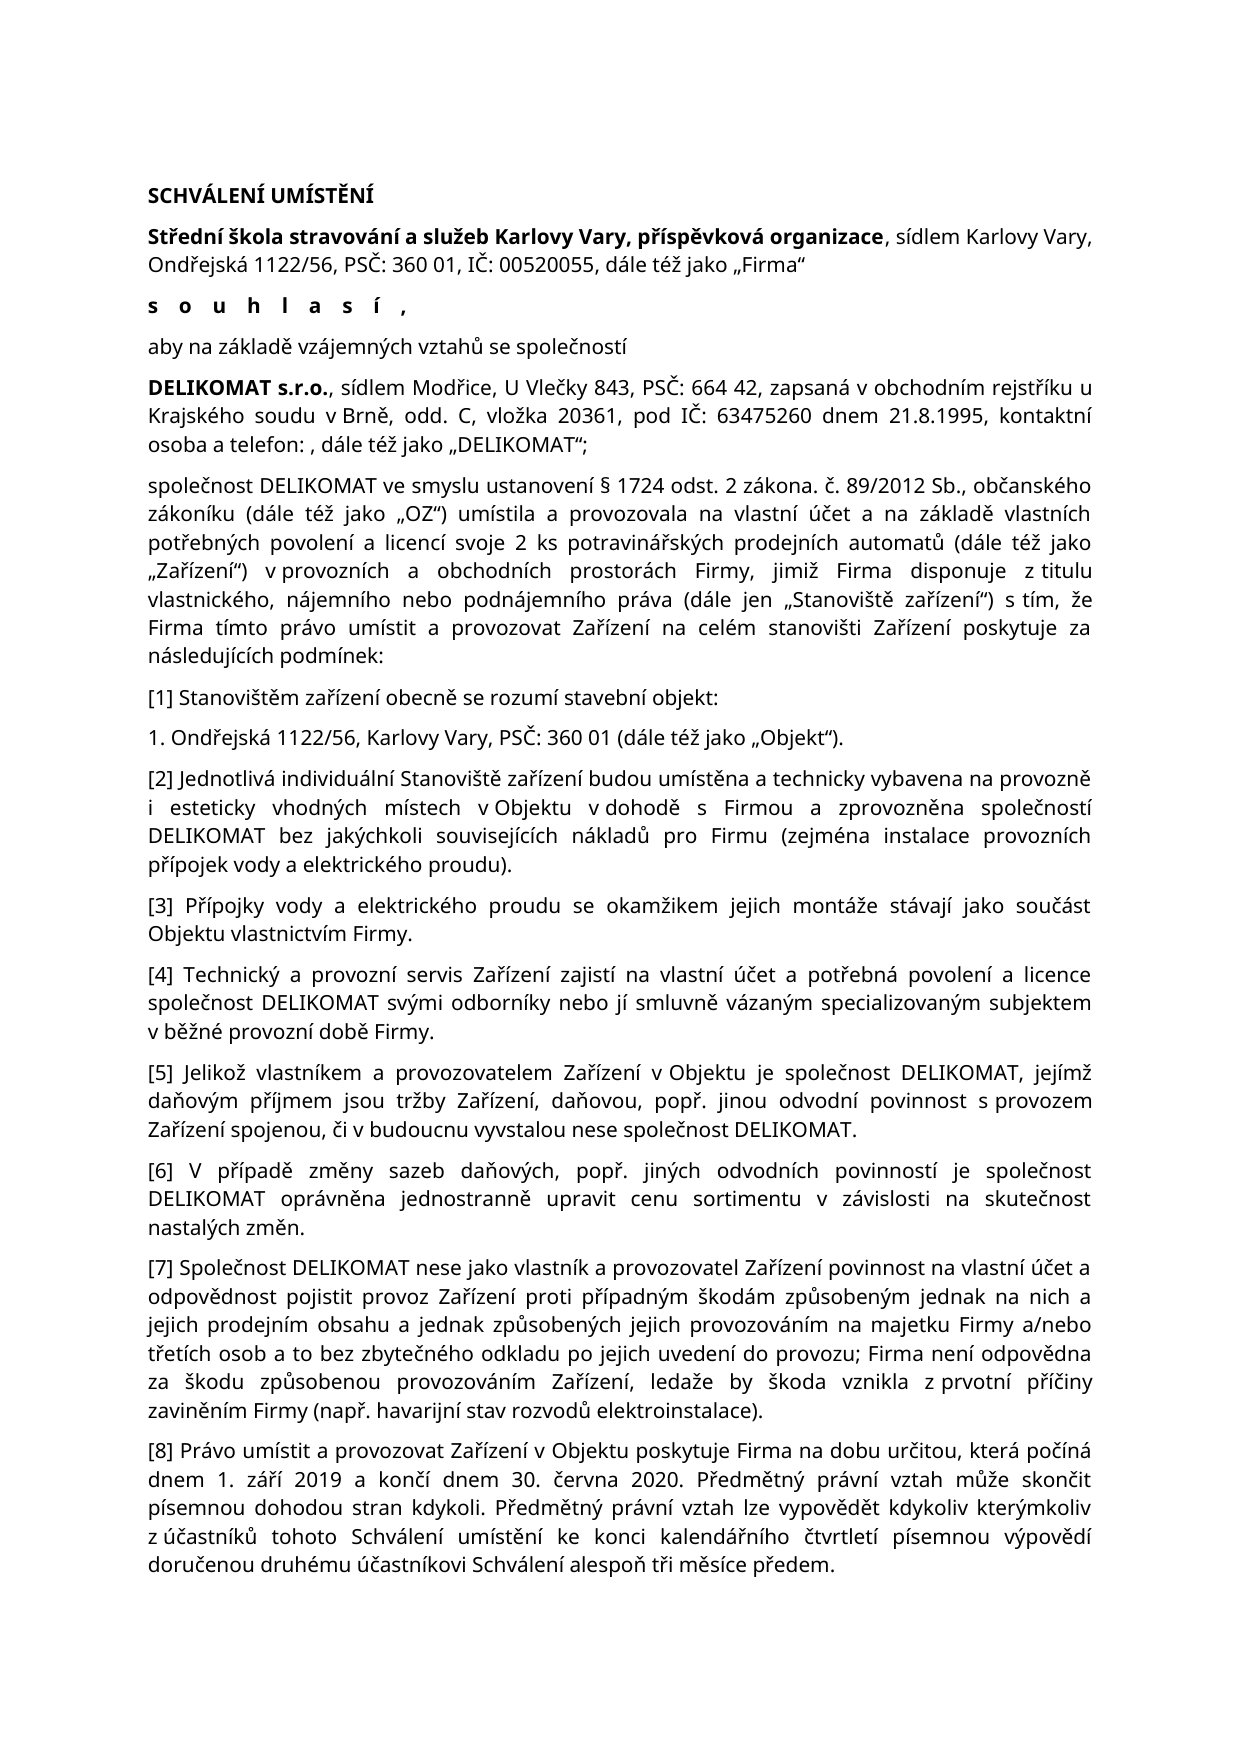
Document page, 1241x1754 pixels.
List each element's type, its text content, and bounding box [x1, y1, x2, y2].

subtitle DELIKOMAT s.r.o., sídlem Modřice, U Vlečky 843, PSČ: 664 42, zapsaná v obchodním rejstříku u Krajského soudu v Brně, odd. C, vložka 20361, pod IČ: 63475260 dnem 21.8.1995, kontaktní osoba a telefon: , dále též jako „DELIKOMAT“; [148, 373, 1093, 458]
text souhlasí, [148, 291, 1093, 320]
text aby na základě vzájemných vztahů se společností [148, 332, 1093, 361]
text [2] Jednotlivá individuální Stanoviště zařízení budou umístěna a technicky vybavena na provozně i esteticky vhodných místech v Objektu v dohodě s Firmou a zprovozněna společností DELIKOMAT bez jakýchkoli souvisejících nákladů pro Firmu (zejména instalace provozních přípojek vody a elektrického proudu). [148, 764, 1093, 878]
text společnost DELIKOMAT ve smyslu ustanovení § 1724 odst. 2 zákona. č. 89/2012 Sb., občanského zákoníku (dále též jako „OZ“) umístila a provozovala na vlastní účet a na základě vlastních potřebných povolení a licencí svoje 2 ks potravinářských prodejních automatů (dále též jako „Zařízení“) v provozních a obchodních prostorách Firmy, jimiž Firma disponuje z titulu vlastnického, nájemního nebo podnájemního práva (dále jen „Stanoviště zařízení“) s tím, že Firma tímto právo umístit a provozovat Zařízení na celém stanovišti Zařízení poskytuje za následujících podmínek: [148, 471, 1093, 670]
text [4] Technický a provozní servis Zařízení zajistí na vlastní účet a potřebná povolení a licence společnost DELIKOMAT svými odborníky nebo jí smluvně vázaným specializovaným subjektem v běžné provozní době Firmy. [148, 960, 1093, 1045]
text 1. Ondřejská 1122/56, Karlovy Vary, PSČ: 360 01 (dále též jako „Objekt“). [148, 723, 1093, 752]
text [7] Společnost DELIKOMAT nese jako vlastník a provozovatel Zařízení povinnost na vlastní účet a odpovědnost pojistit provoz Zařízení proti případným škodám způsobeným jednak na nich a jejich prodejním obsahu a jednak způsobených jejich provozováním na majetku Firmy a/nebo třetích osob a to bez zbytečného odkladu po jejich uvedení do provozu; Firma není odpovědna za škodu způsobenou provozováním Zařízení, ledaže by škoda vznikla z prvotní příčiny zaviněním Firmy (např. havarijní stav rozvodů elektroinstalace). [148, 1253, 1093, 1424]
text [6] V případě změny sazeb daňových, popř. jiných odvodních povinností je společnost DELIKOMAT oprávněna jednostranně upravit cenu sortimentu v závislosti na skutečnost nastalých změn. [148, 1156, 1093, 1241]
text [3] Přípojky vody a elektrického proudu se okamžikem jejich montáže stávají jako součást Objektu vlastnictvím Firmy. [148, 891, 1093, 948]
text [5] Jelikož vlastníkem a provozovatelem Zařízení v Objektu je společnost DELIKOMAT, jejímž daňovým příjmem jsou tržby Zařízení, daňovou, popř. jinou odvodní povinnost s provozem Zařízení spojenou, či v budoucnu vyvstalou nese společnost DELIKOMAT. [148, 1058, 1093, 1143]
text [1] Stanovištěm zařízení obecně se rozumí stavební objekt: [148, 683, 1093, 711]
subtitle Střední škola stravování a služeb Karlovy Vary, příspěvková organizace, sídlem Karlovy Vary, Ondřejská 1122/56, PSČ: 360 01, IČ: 00520055, dále též jako „Firma“ [148, 222, 1093, 279]
text [8] Právo umístit a provozovat Zařízení v Objektu poskytuje Firma na dobu určitou, která počíná dnem 1. září 2019 a končí dnem 30. června 2020. Předmětný právní vztah může skončit písemnou dohodou stran kdykoli. Předmětný právní vztah lze vypovědět kdykoliv kterýmkoliv z účastníků tohoto Schválení umístění ke konci kalendářního čtvrtletí písemnou výpovědí doručenou druhému účastníkovi Schválení alespoň tři měsíce předem. [148, 1437, 1093, 1579]
subtitle SCHVÁLENÍ UMÍSTĚNÍ [148, 181, 1093, 209]
